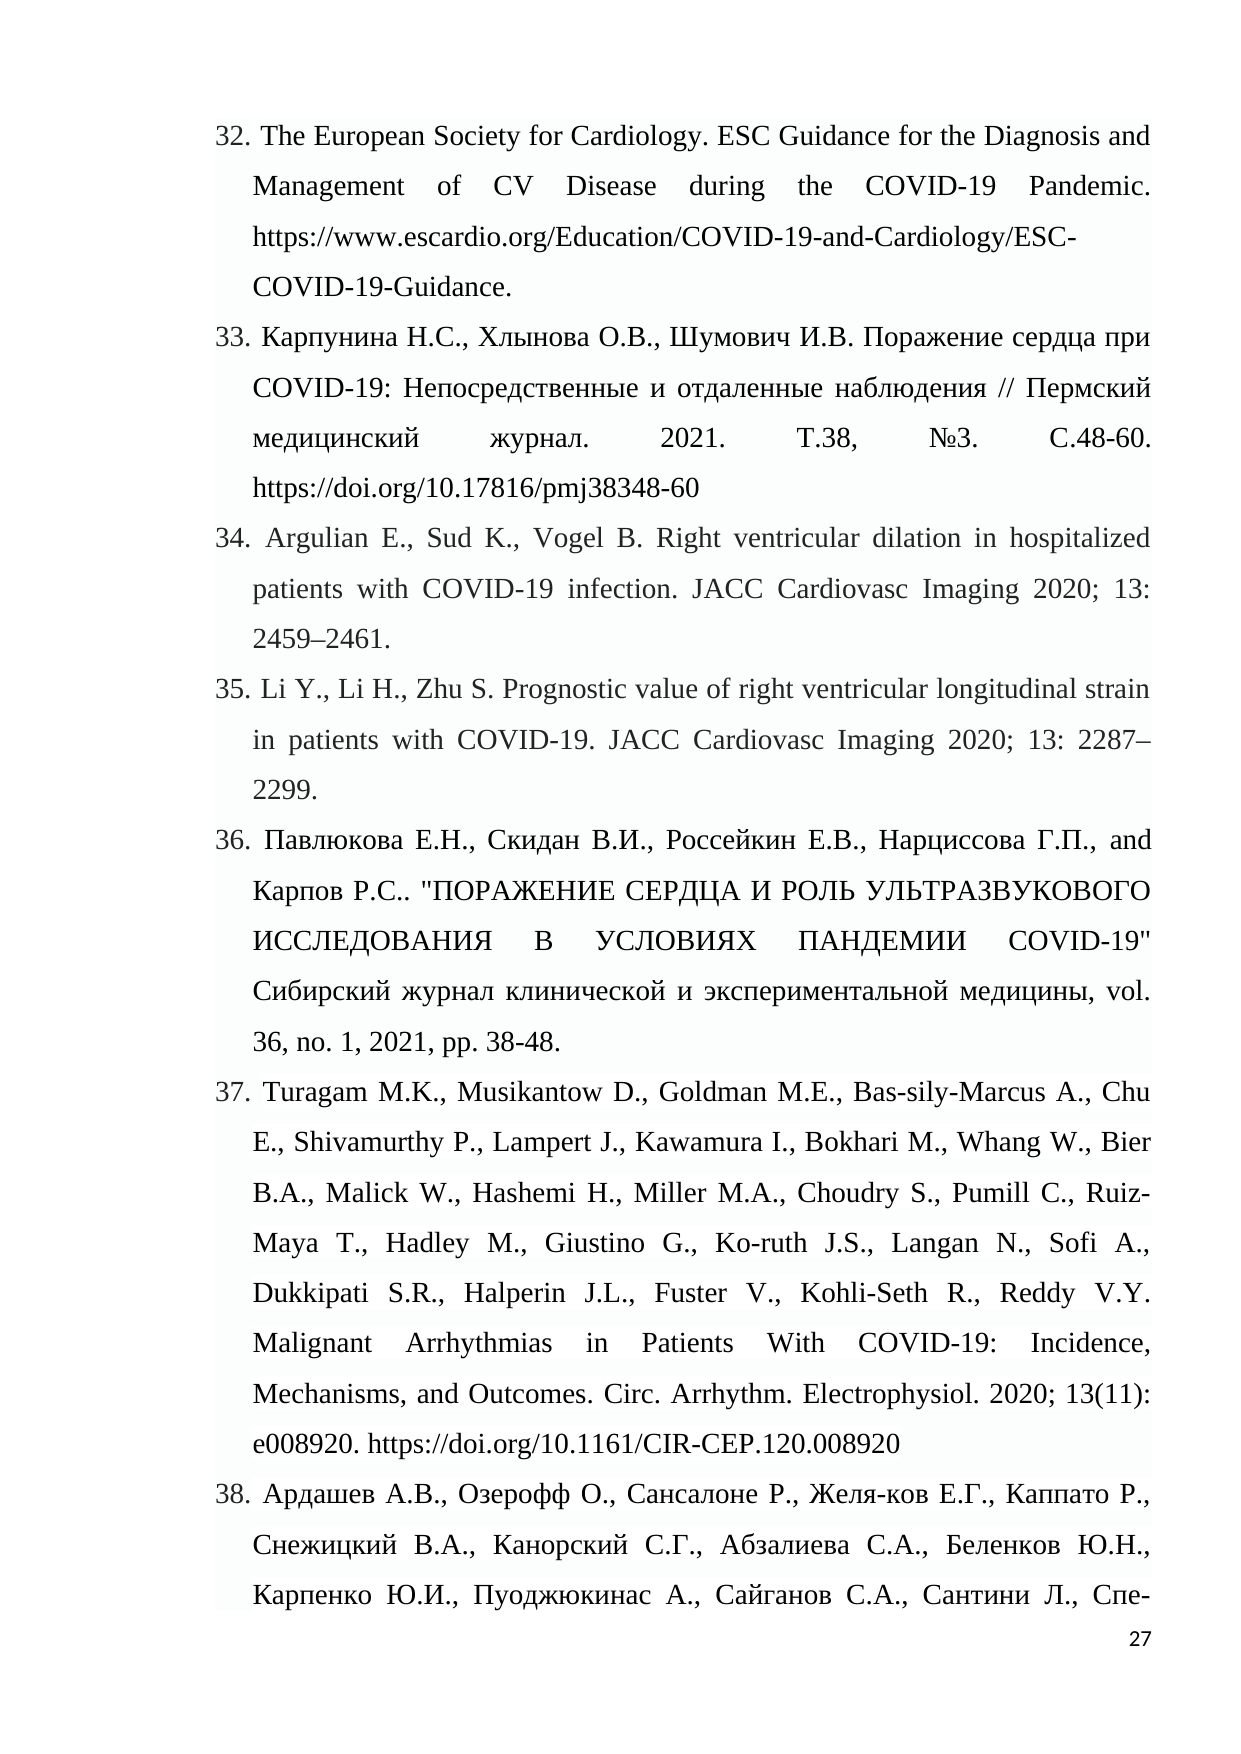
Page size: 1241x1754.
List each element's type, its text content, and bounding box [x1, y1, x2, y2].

list Карпунина Н.С., Хлынова О.В., Шумович И.В. Поражение сердца при COVID-19: Непосредственные и отдаленные наблюдения // Пермский медицинский журнал. 2021. Т.38, №3. С.48-60. https://doi.org/10.17816/pmj38348-60 [215, 319, 1152, 504]
list The European Society for Cardiology. ESC Guidance for the Diagnosis and Management of CV Disease during the COVID-19 Pandemic. https://www.escardio.org/Education/COVID-19-and-Cardiology/ESC-COVID-19-Guidance. [215, 118, 1152, 303]
list Turagam M.K., Musikantow D., Goldman M.E., Bas-sily-Marcus A., Chu E., Shivamurthy P., Lampert J., Kawamura I., Bokhari M., Whang W., Bier B.A., Malick W., Hashemi H., Miller M.A., Choudry S., Pumill C., Ruiz-Maya T., Hadley M., Giustino G., Ko-ruth J.S., Langan N., Sofi A., Dukkipati S.R., Halperin J.L., Fuster V., Kohli-Seth R., Reddy V.Y. Malignant Arrhythmias in Patients With COVID-19: Incidence, Mechanisms, and Outcomes. Circ. Arrhythm. Electrophysiol. 2020; 13(11): e008920. https://doi.org/10.1161/CIR-CEP.120.008920 [215, 1074, 1152, 1460]
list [215, 1477, 1152, 1611]
list Li Y., Li H., Zhu S. Prognostic value of right ventricular longitudinal strain in patients with COVID-19. JACC Cardiovasc Imaging 2020; 13: 2287–2299. [215, 672, 1152, 806]
list Павлюкова Е.Н., Скидан В.И., Россейкин Е.В., Нарциссова Г.П., and Карпов Р.С.. "ПОРАЖЕНИЕ СЕРДЦА И РОЛЬ УЛЬТРАЗВУКОВОГО ИССЛЕДОВАНИЯ В УСЛОВИЯХ ПАНДЕМИИ COVID-19" Сибирский журнал клинической и экспериментальной медицины, vol. 36, no. 1, 2021, pp. 38-48. [215, 822, 1152, 1057]
list Argulian E., Sud K., Vogel B. Right ventricular dilation in hospitalized patients with COVID-19 infection. JACC Cardiovasc Imaging 2020; 13: 2459–2461. [215, 521, 1152, 655]
